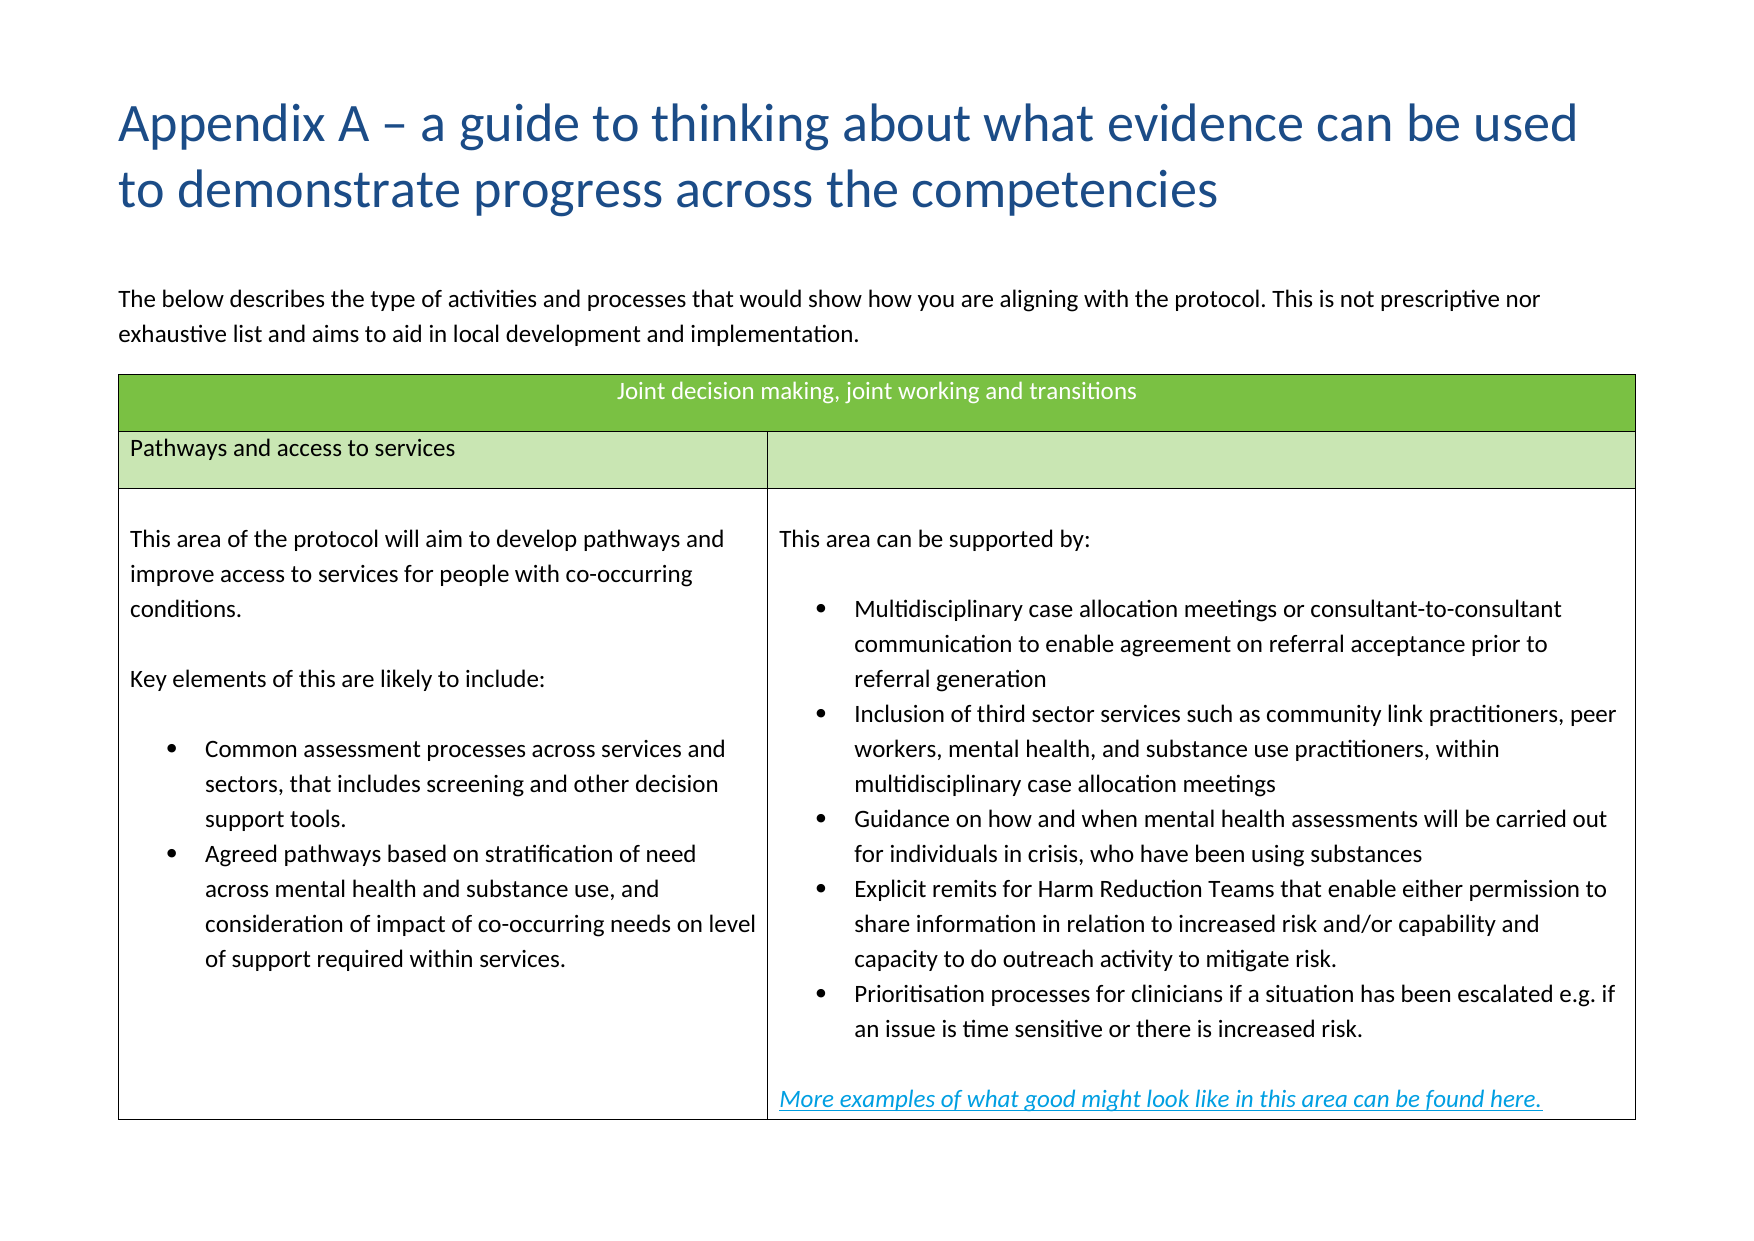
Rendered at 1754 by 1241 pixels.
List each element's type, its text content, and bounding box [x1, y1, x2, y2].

table_cell [768, 432, 1635, 488]
subtitle Appendix A – a guide to thinking about what evidence can be used to demonstrate progress across the competencies [118, 89, 1636, 221]
table_cell This area of the protocol will aim to develop pathways and improve access to services for people with co-occurring conditions. Key elements of this are likely to include: Common assessment processes across services and sectors, that includes screening and other decision support tools. Agreed pathways based on stratification of need across mental health and substance use, and consideration of impact of co-occurring needs on level of support required within services. [119, 489, 767, 1118]
text The below describes the type of activities and processes that would show how you are aligning with the protocol. This is not prescriptive nor exhaustive list and aims to aid in local development and implementation. [118, 283, 1636, 349]
table_header Joint decision making, joint working and transitions [119, 375, 1635, 431]
table_cell Pathways and access to services [119, 432, 767, 488]
table_cell This area can be supported by: Multidisciplinary case allocation meetings or consultant-to-consultant communication to enable agreement on referral acceptance prior to referral generation Inclusion of third sector services such as community link practitioners, peer workers, mental health, and substance use practitioners, within multidisciplinary case allocation meetings Guidance on how and when mental health assessments will be carried out for individuals in crisis, who have been using substances Explicit remits for Harm Reduction Teams that enable either permission to share information in relation to increased risk and/or capability and capacity to do outreach activity to mitigate risk. Prioritisation processes for clinicians if a situation has been escalated e.g. if an issue is time sensitive or there is increased risk. More examples of what good might look like in this area can be found here. [768, 489, 1635, 1118]
